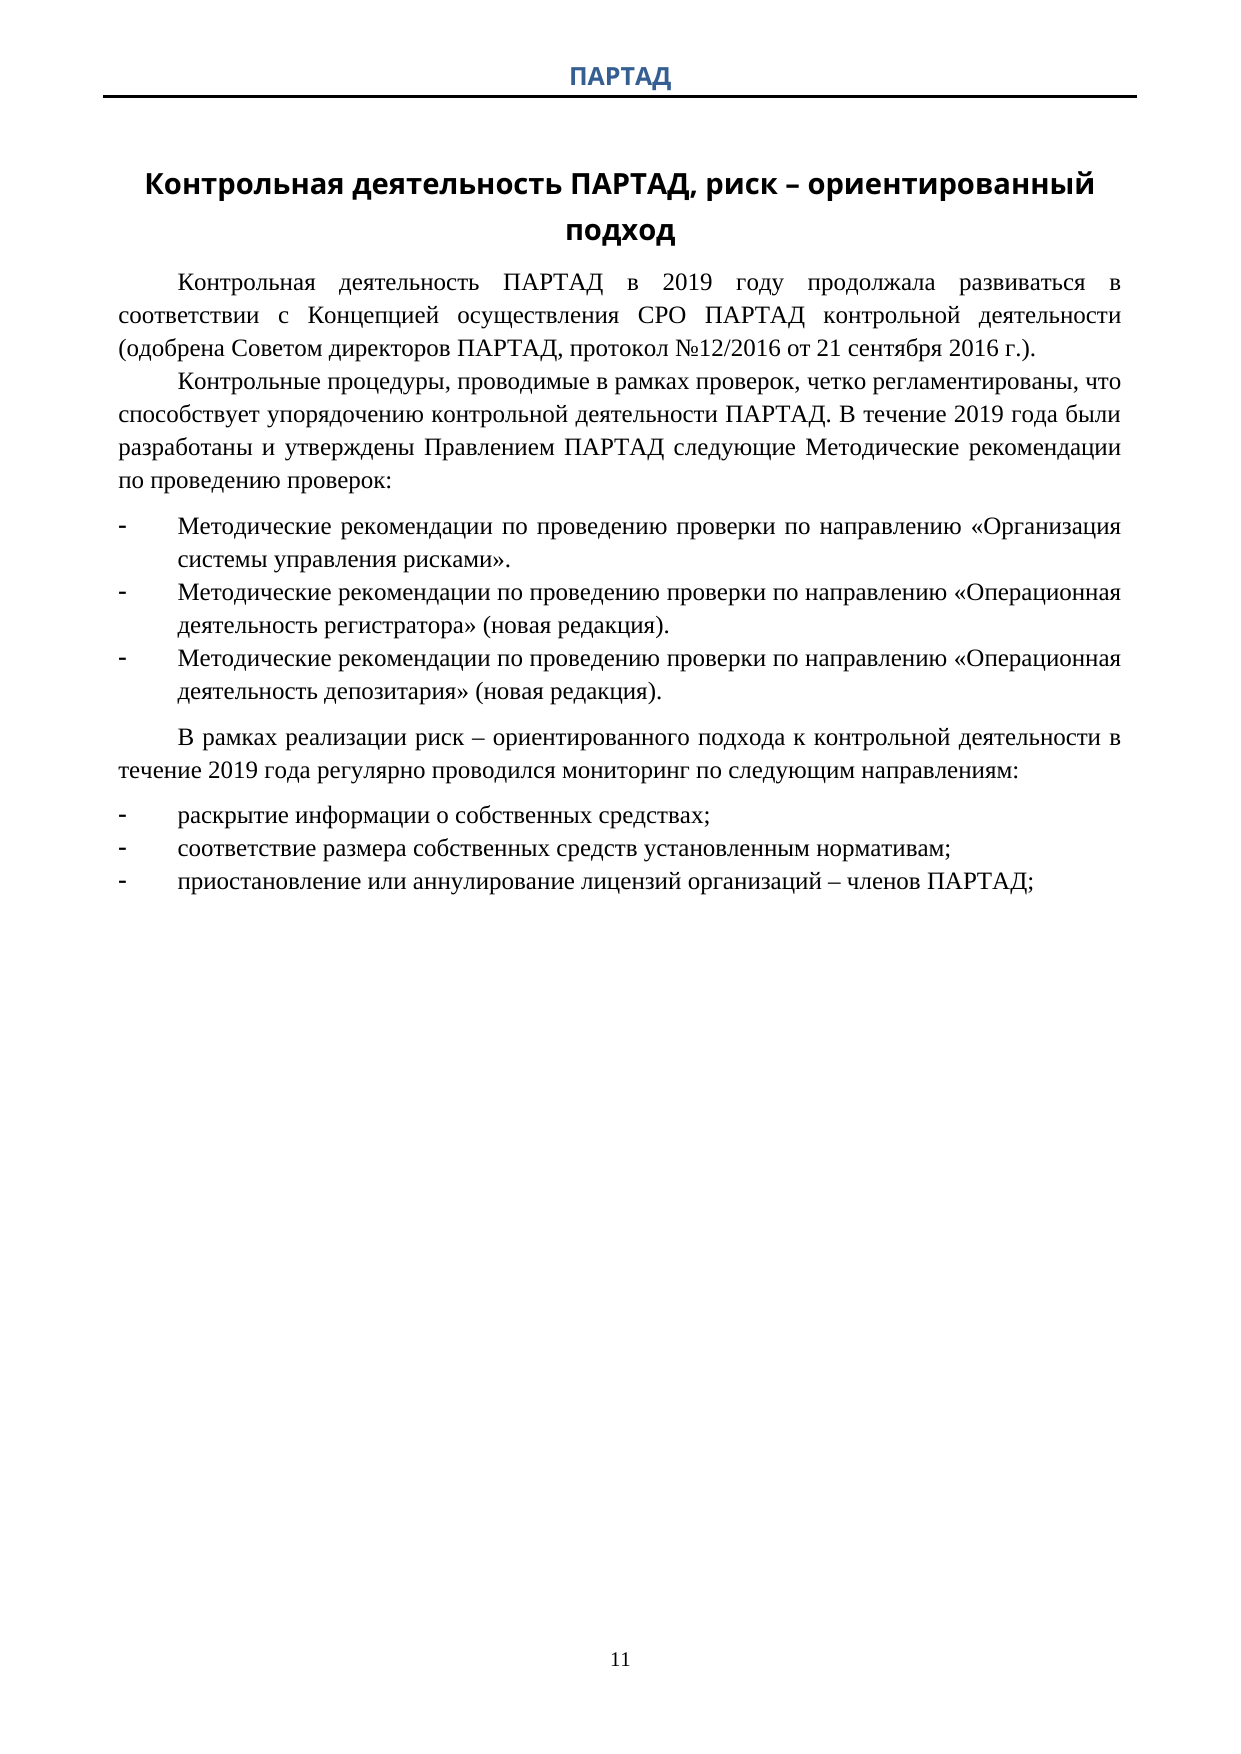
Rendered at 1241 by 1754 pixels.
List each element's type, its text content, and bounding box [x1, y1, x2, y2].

text Контрольные процедуры, проводимые в рамках проверок, четко регламентированы, что способствует упорядочению контрольной деятельности ПАРТАД. В течение 2019 года были разработаны и утверждены Правлением ПАРТАД следующие Методические рекомендации по проведению проверок: [118, 366, 1122, 494]
list Методические рекомендации по проведению проверки по направлению «Операционная деятельность регистратора» (новая редакция). [118, 577, 1122, 639]
text В рамках реализации риск – ориентированного подхода к контрольной деятельности в течение 2019 года регулярно проводился мониторинг по следующим направлениям: [118, 722, 1122, 783]
list приостановление или аннулирование лицензий организаций – членов ПАРТАД; [118, 866, 1122, 895]
list Методические рекомендации по проведению проверки по направлению «Операционная деятельность депозитария» (новая редакция). [118, 643, 1122, 705]
subtitle Контрольная деятельность ПАРТАД, риск – ориентированный подход [118, 164, 1122, 249]
list соответствие размера собственных средств установленным нормативам; [118, 833, 1122, 862]
list раскрытие информации о собственных средствах; [118, 800, 1122, 829]
list Методические рекомендации по проведению проверки по направлению «Организация системы управления рисками». [118, 511, 1122, 573]
text Контрольная деятельность ПАРТАД в 2019 году продолжала развиваться в соответствии с Концепцией осуществления СРО ПАРТАД контрольной деятельности (одобрена Советом директоров ПАРТАД, протокол №12/2016 от 21 сентября 2016 г.). [118, 267, 1122, 362]
